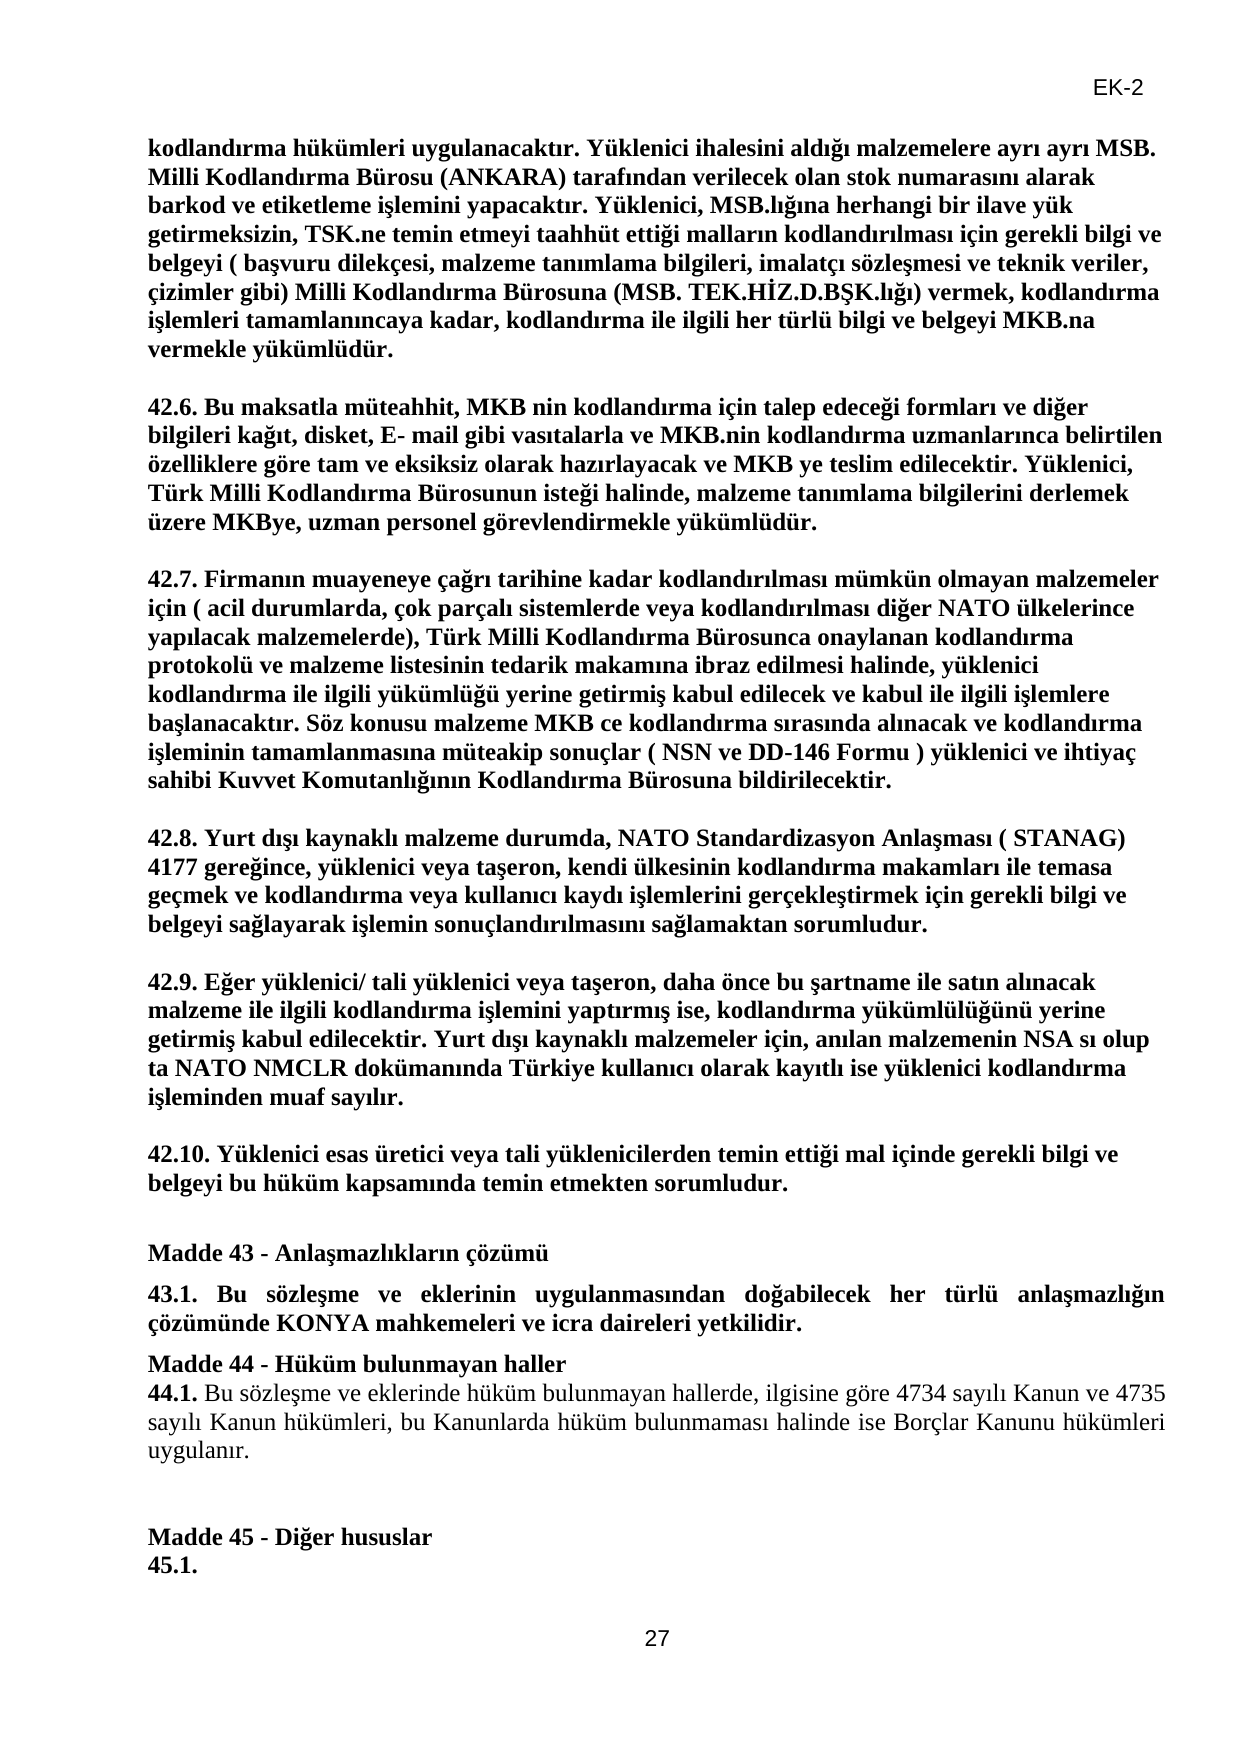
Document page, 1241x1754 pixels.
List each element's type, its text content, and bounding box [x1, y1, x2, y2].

text 43.1. Bu sözleşme ve eklerinin uygulanmasından doğabilecek her türlü anlaşmazlığın çözümünde KONYA mahkemeleri ve icra daireleri yetkilidir. [148, 1279, 1166, 1337]
text 44.1. Bu sözleşme ve eklerinde hüküm bulunmayan hallerde, ilgisine göre 4734 sayılı Kanun ve 4735 sayılı Kanun hükümleri, bu Kanunlarda hüküm bulunmaması halinde ise Borçlar Kanunu hükümleri uygulanır. [148, 1378, 1166, 1464]
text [148, 133, 1166, 1225]
text Madde 45 - Diğer hususlar [148, 1522, 1166, 1550]
text Madde 44 - Hüküm bulunmayan haller [148, 1349, 1166, 1378]
text Madde 43 - Anlaşmazlıkların çözümü [148, 1238, 1166, 1267]
text 45.1. [148, 1550, 1166, 1579]
